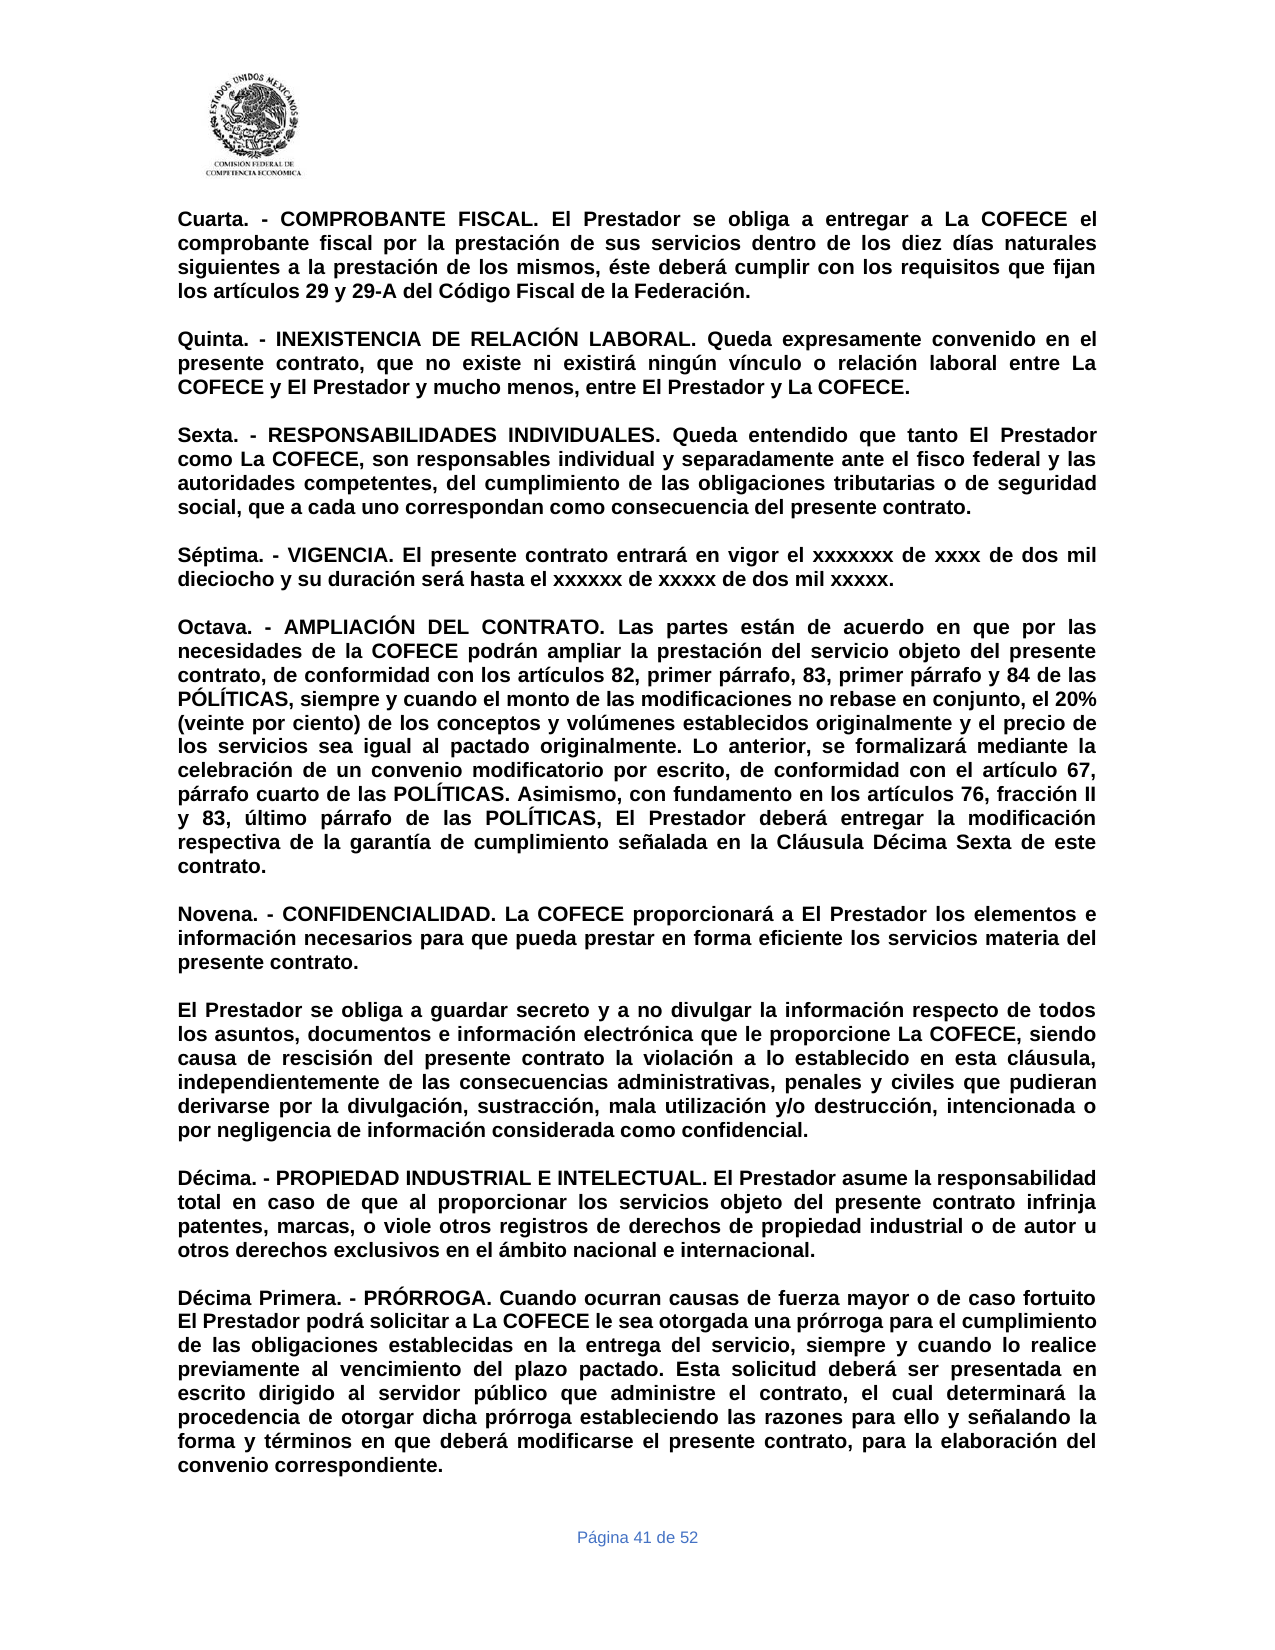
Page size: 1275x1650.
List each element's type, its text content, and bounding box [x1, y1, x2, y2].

text Sexta. - RESPONSABILIDADES INDIVIDUALES. Queda entendido que tanto El Prestador como La COFECE, son responsables individual y separadamente ante el fisco federal y las autoridades competentes, del cumplimiento de las obligaciones tributarias o de seguridad social, que a cada uno correspondan como consecuencia del presente contrato. [177, 423, 1098, 519]
text Octava. - AMPLIACIÓN DEL CONTRATO. Las partes están de acuerdo en que por las necesidades de la COFECE podrán ampliar la prestación del servicio objeto del presente contrato, de conformidad con los artículos 82, primer párrafo, 83, primer párrafo y 84 de las PÓLÍTICAS, siempre y cuando el monto de las modificaciones no rebase en conjunto, el 20% (veinte por ciento) de los conceptos y volúmenes establecidos originalmente y el precio de los servicios sea igual al pactado originalmente. Lo anterior, se formalizará mediante la celebración de un convenio modificatorio por escrito, de conformidad con el artículo 67, párrafo cuarto de las POLÍTICAS. Asimismo, con fundamento en los artículos 76, fracción II y 83, último párrafo de las POLÍTICAS, El Prestador deberá entregar la modificación respectiva de la garantía de cumplimiento señalada en la Cláusula Décima Sexta de este contrato. [177, 614, 1098, 878]
text Décima. - PROPIEDAD INDUSTRIAL E INTELECTUAL. El Prestador asume la responsabilidad total en caso de que al proporcionar los servicios objeto del presente contrato infrinja patentes, marcas, o viole otros registros de derechos de propiedad industrial o de autor u otros derechos exclusivos en el ámbito nacional e internacional. [177, 1166, 1098, 1261]
text Quinta. - INEXISTENCIA DE RELACIÓN LABORAL. Queda expresamente convenido en el presente contrato, que no existe ni existirá ningún vínculo o relación laboral entre La COFECE y El Prestador y mucho menos, entre El Prestador y La COFECE. [177, 327, 1098, 399]
picture [188, 73, 322, 179]
text Novena. - CONFIDENCIALIDAD. La COFECE proporcionará a El Prestador los elementos e información necesarios para que pueda prestar en forma eficiente los servicios materia del presente contrato. [177, 902, 1098, 974]
text Décima Primera. - PRÓRROGA. Cuando ocurran causas de fuerza mayor o de caso fortuito El Prestador podrá solicitar a La COFECE le sea otorgada una prórroga para el cumplimiento de las obligaciones establecidas en la entrega del servicio, siempre y cuando lo realice previamente al vencimiento del plazo pactado. Esta solicitud deberá ser presentada en escrito dirigido al servidor público que administre el contrato, el cual determinará la procedencia de otorgar dicha prórroga estableciendo las razones para ello y señalando la forma y términos en que deberá modificarse el presente contrato, para la elaboración del convenio correspondiente. [177, 1285, 1098, 1477]
text Séptima. - VIGENCIA. El presente contrato entrará en vigor el xxxxxxx de xxxx de dos mil dieciocho y su duración será hasta el xxxxxx de xxxxx de dos mil xxxxx. [177, 543, 1098, 591]
text El Prestador se obliga a guardar secreto y a no divulgar la información respecto de todos los asuntos, documentos e información electrónica que le proporcione La COFECE, siendo causa de rescisión del presente contrato la violación a lo establecido en esta cláusula, independientemente de las consecuencias administrativas, penales y civiles que pudieran derivarse por la divulgación, sustracción, mala utilización y/o destrucción, intencionada o por negligencia de información considerada como confidencial. [177, 998, 1098, 1142]
text Cuarta. - COMPROBANTE FISCAL. El Prestador se obliga a entregar a La COFECE el comprobante fiscal por la prestación de sus servicios dentro de los diez días naturales siguientes a la prestación de los mismos, éste deberá cumplir con los requisitos que fijan los artículos 29 y 29-A del Código Fiscal de la Federación. [177, 207, 1098, 303]
